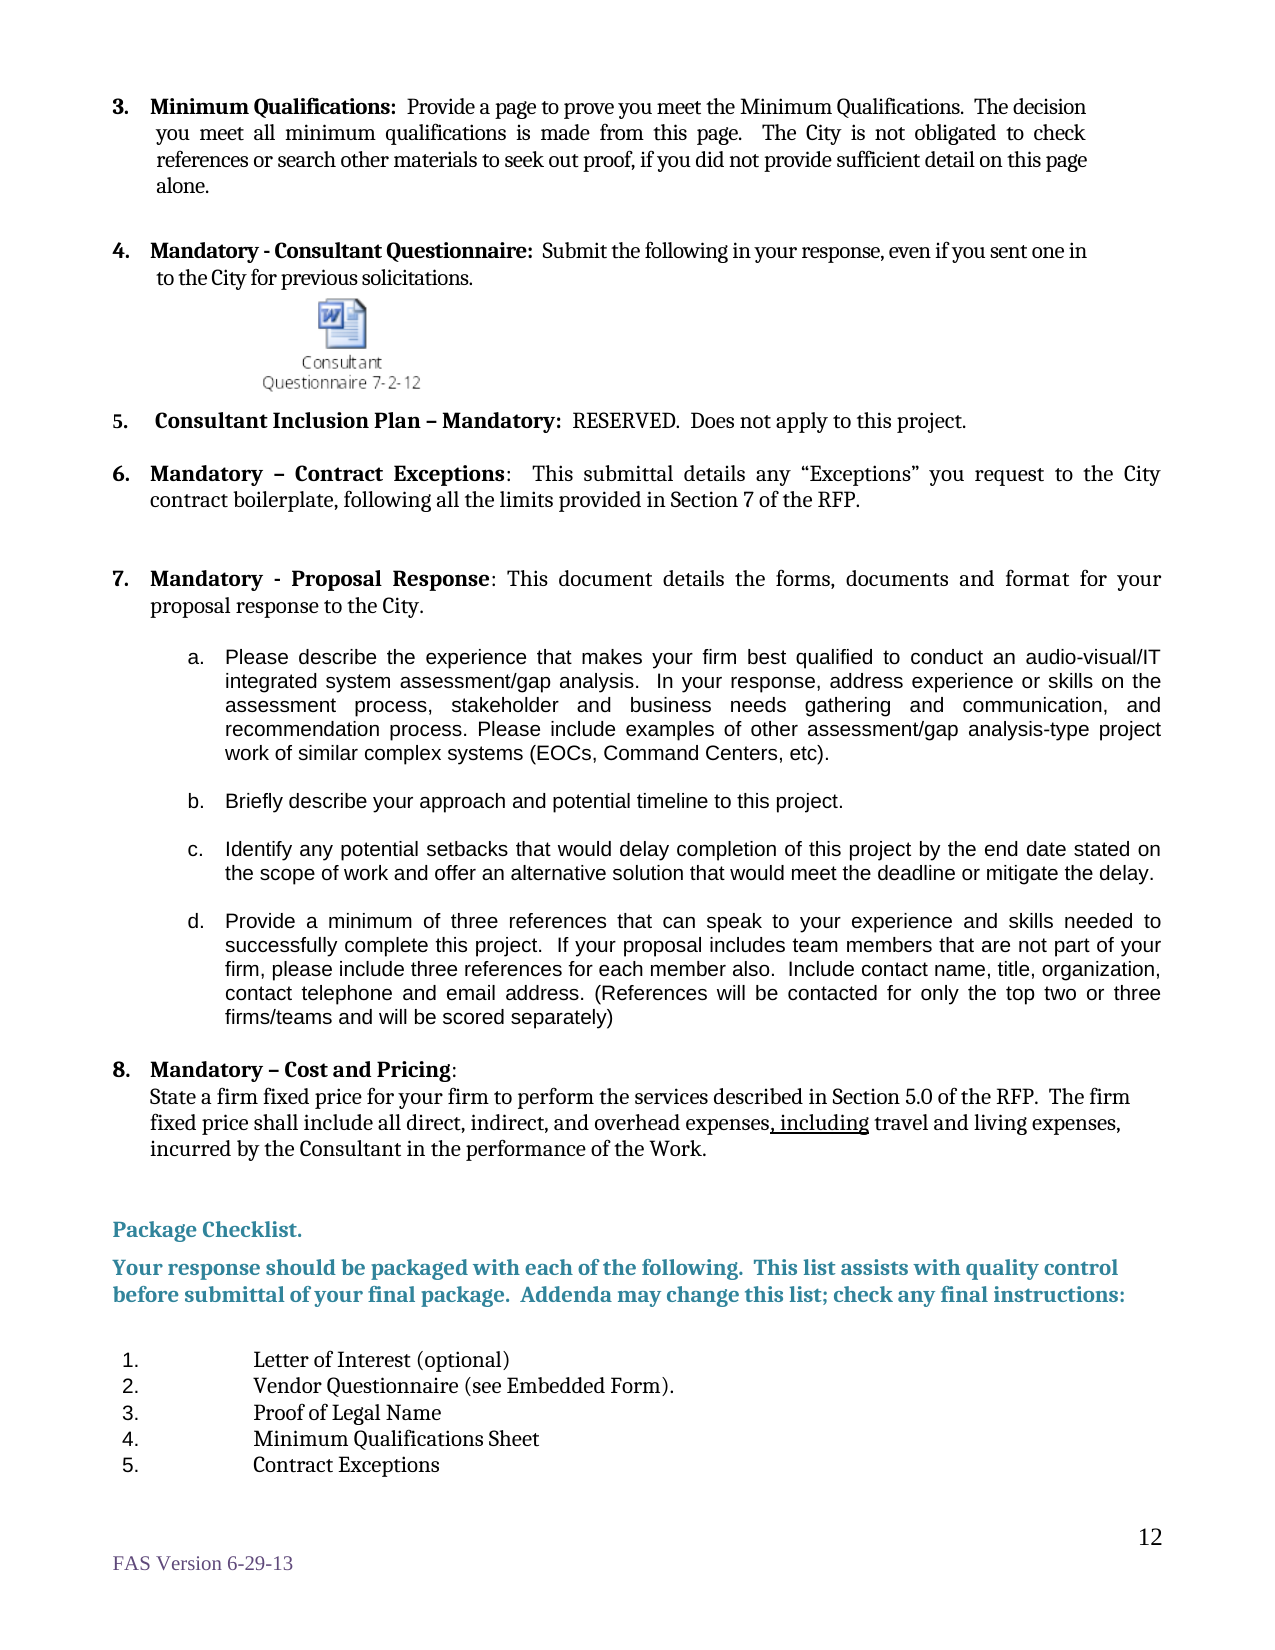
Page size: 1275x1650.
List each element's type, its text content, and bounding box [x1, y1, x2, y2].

list Letter of Interest (optional) [122, 1347, 1162, 1373]
list Consultant Inclusion Plan – Mandatory: RESERVED. Does not apply to this project. [112, 408, 1162, 434]
list Briefly describe your approach and potential timeline to this project. [187, 789, 1162, 813]
list Please describe the experience that makes your firm best qualified to conduct an audio-visual/IT integrated system assessment/gap analysis. In your response, address experience or skills on the assessment process, stakeholder and business needs gathering and communication, and recommendation process. Please include examples of other assessment/gap analysis-type project work of similar complex systems (EOCs, Command Centers, etc). [187, 645, 1162, 765]
text Package Checklist. [112, 1216, 1162, 1243]
list Provide a minimum of three references that can speak to your experience and skills needed to successfully complete this project. If your proposal includes team members that are not part of your firm, please include three references for each member also. Include contact name, title, organization, contact telephone and email address. (References will be contacted for only the top two or three firms/teams and will be scored separately) [187, 909, 1162, 1028]
list Contract Exceptions [122, 1452, 1162, 1478]
list Mandatory - Proposal Response: This document details the forms, documents and format for your proposal response to the City. [112, 566, 1162, 619]
list Mandatory - Consultant Questionnaire: Submit the following in your response, even if you sent one in to the City for previous solicitations. [112, 238, 1087, 291]
list Proof of Legal Name [122, 1399, 1162, 1426]
text Your response should be packaged with each of the following. This list assists with quality control before submittal of your final package. Addenda may change this list; check any final instructions: [112, 1255, 1162, 1308]
list Minimum Qualifications: Provide a page to prove you meet the Minimum Qualifications. The decision you meet all minimum qualifications is made from this page. The City is not obligated to check references or search other materials to seek out proof, if you did not provide sufficient detail on this page alone. [112, 94, 1087, 199]
list Mandatory – Contract Exceptions: This submittal details any “Exceptions” you request to the City contract boilerplate, following all the limits provided in Section 7 of the RFP. [112, 461, 1162, 513]
list Minimum Qualifications Sheet [122, 1426, 1162, 1452]
list Vendor Questionnaire (see Embedded Form). [122, 1373, 1162, 1399]
list Identify any potential setbacks that would delay completion of this project by the end date stated on the scope of work and offer an alternative solution that would meet the deadline or mitigate the delay. [187, 837, 1162, 885]
text State a firm fixed price for your firm to perform the services described in Section 5.0 of the RFP. The firm fixed price shall include all direct, indirect, and overhead expenses, including travel and living expenses, incurred by the Consultant in the performance of the Work. [150, 1083, 1162, 1163]
list Mandatory – Cost and Pricing: [112, 1057, 1162, 1083]
